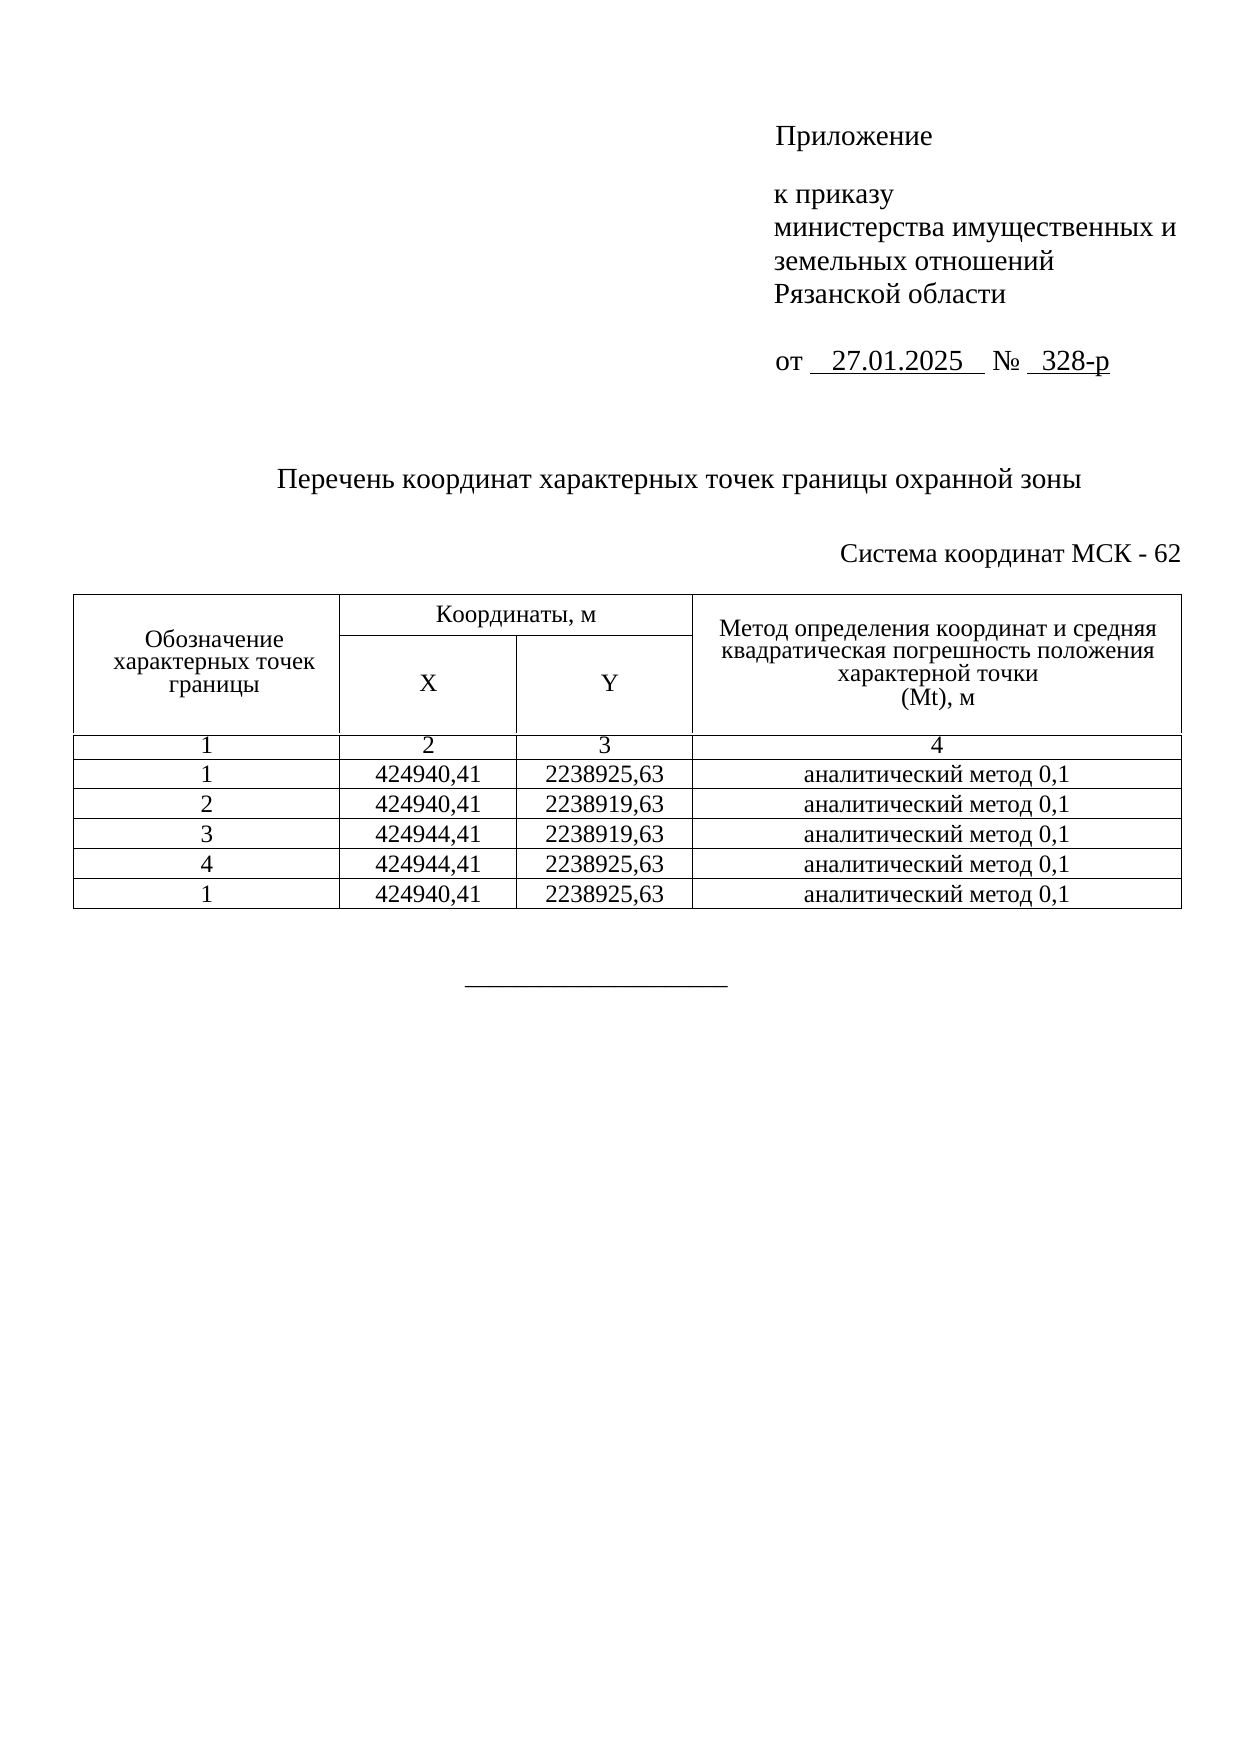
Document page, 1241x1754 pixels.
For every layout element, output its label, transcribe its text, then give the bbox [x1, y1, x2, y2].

table_cell 424944,41 [340, 849, 516, 878]
text _____________________ [177, 961, 1181, 990]
table_cell 424940,41 [340, 789, 516, 818]
table_cell 1 [74, 879, 339, 907]
table_header 2 [340, 736, 516, 758]
table_cell Y [517, 636, 692, 732]
table_cell 1 [74, 760, 339, 788]
table_cell 4 [74, 849, 339, 878]
text Приложение [177, 118, 1181, 152]
table_cell 2238925,63 [517, 849, 692, 878]
table_cell 2238925,63 [517, 879, 692, 907]
text земельных отношений [177, 243, 1181, 276]
text Перечень координат характерных точек границы охранной зоны [177, 461, 1181, 494]
table_header 3 [517, 736, 692, 758]
table_header Координаты, м [340, 595, 692, 635]
table_cell Х [340, 636, 516, 732]
table_cell 424940,41 [340, 760, 516, 788]
text от 27.01.2025 № 328-р [177, 343, 1181, 377]
table_header Обозначение характерных точек границы [74, 595, 339, 732]
table_cell аналитический метод 0,1 [693, 849, 1181, 878]
table_cell 3 [74, 819, 339, 848]
table_cell 2238919,63 [517, 789, 692, 818]
text Система координат МСК - 62 [177, 542, 1181, 567]
table_cell 2238919,63 [517, 819, 692, 848]
table_cell 424944,41 [340, 819, 516, 848]
table_cell 424940,41 [340, 879, 516, 907]
table_cell 2238925,63 [517, 760, 692, 788]
text министерства имущественных и [693, 209, 1181, 243]
table_cell аналитический метод 0,1 [693, 789, 1181, 818]
table_cell 2 [74, 789, 339, 818]
table_header 1 [74, 736, 339, 758]
text к приказу [693, 176, 1181, 209]
text Рязанской области [177, 276, 1181, 310]
table_cell аналитический метод 0,1 [693, 760, 1181, 788]
table_header Метод определения координат и средняя квадратическая погрешность положения характерной точки (Мt), м [693, 595, 1181, 732]
table_cell аналитический метод 0,1 [693, 819, 1181, 848]
table_cell аналитический метод 0,1 [693, 879, 1181, 907]
table_header 4 [693, 736, 1181, 758]
